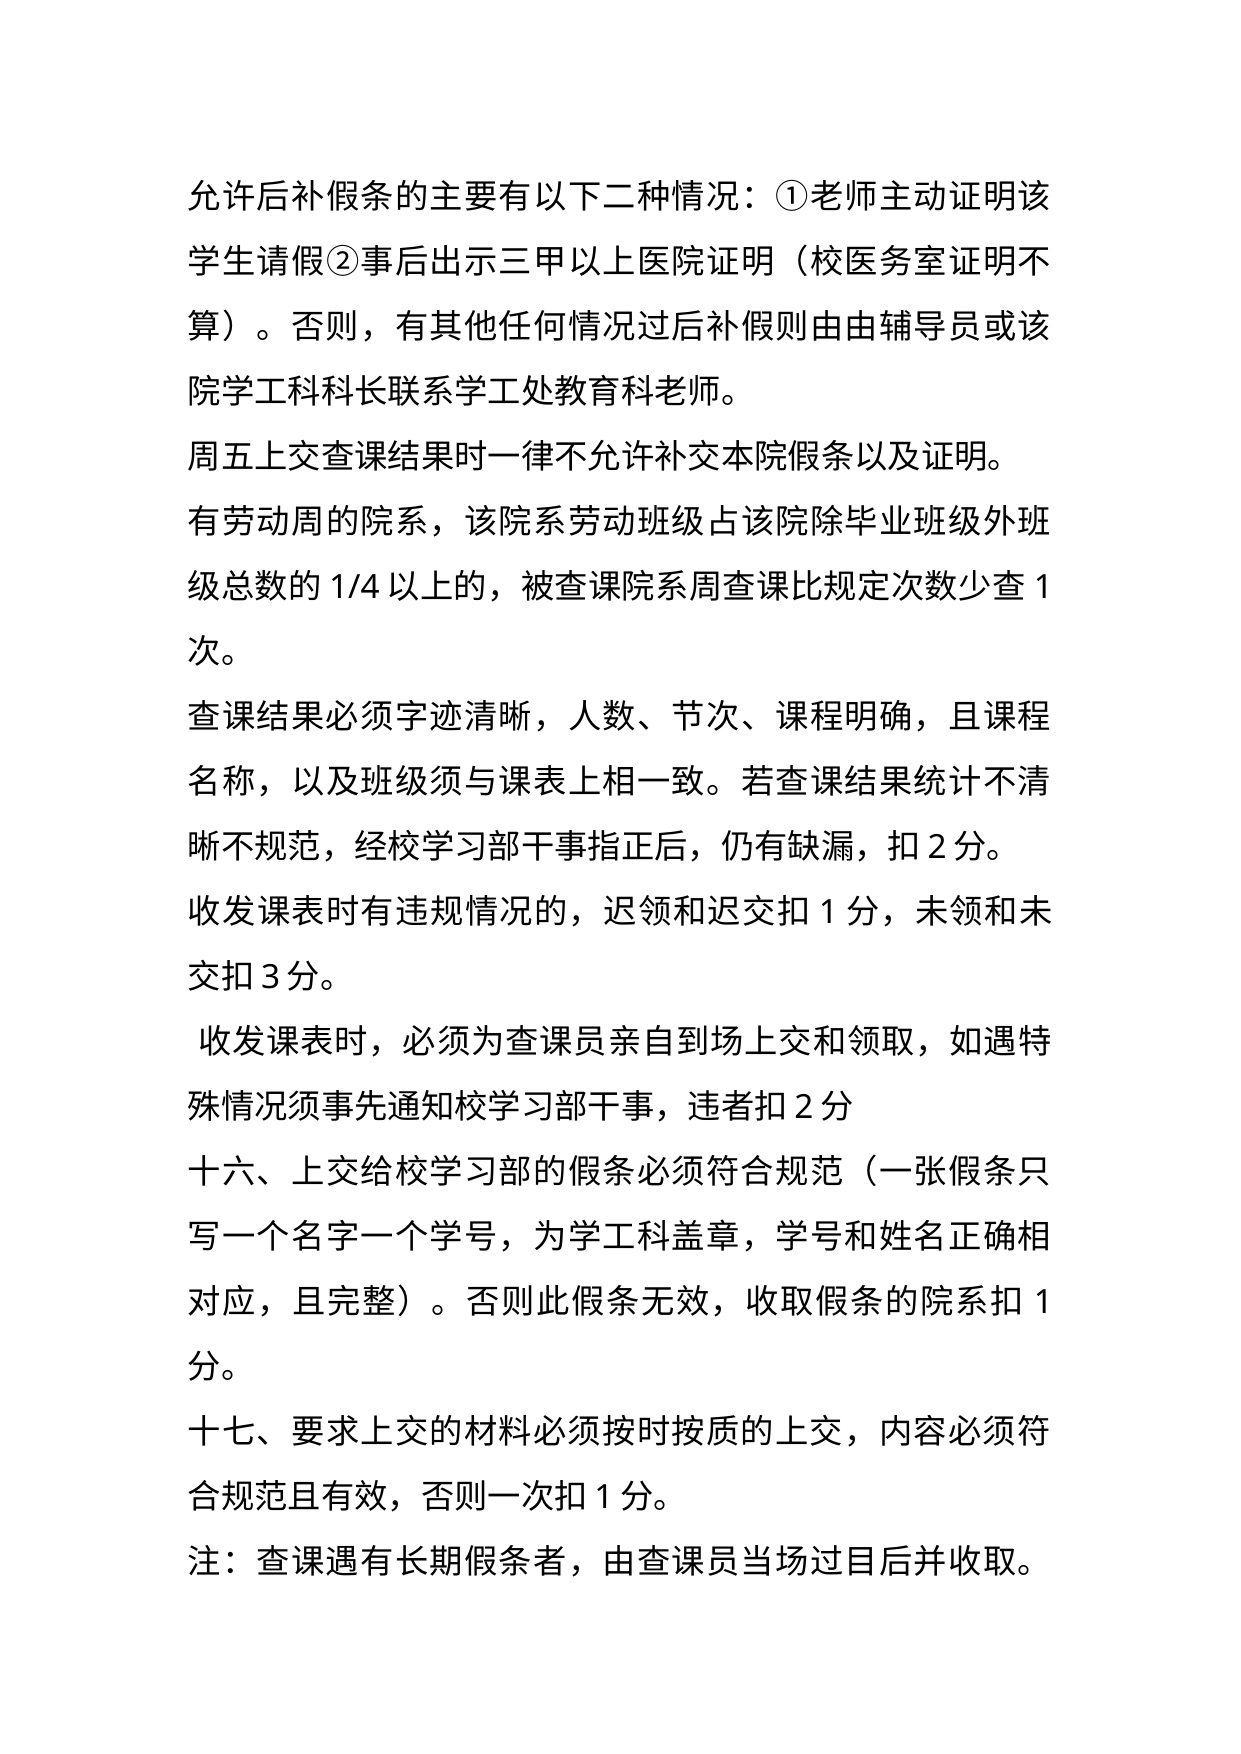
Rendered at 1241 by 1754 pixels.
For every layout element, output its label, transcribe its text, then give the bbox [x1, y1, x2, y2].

text 十七、要求上交的材料必须按时按质的上交，内容必须符合规范且有效，否则一次扣1分。 [187, 1397, 1053, 1527]
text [187, 162, 1053, 422]
text 收发课表时，必须为查课员亲自到场上交和领取，如遇特殊情况须事先通知校学习部干事，违者扣2分 [187, 1007, 1053, 1137]
text 查课结果必须字迹清晰，人数、节次、课程明确，且课程名称，以及班级须与课表上相一致。若查课结果统计不清晰不规范，经校学习部干事指正后，仍有缺漏，扣2分。 [187, 682, 1053, 877]
text 十六、上交给校学习部的假条必须符合规范（一张假条只写一个名字一个学号，为学工科盖章，学号和姓名正确相对应，且完整）。否则此假条无效，收取假条的院系扣1分。 [187, 1137, 1053, 1397]
text 收发课表时有违规情况的，迟领和迟交扣1分，未领和未交扣3分。 [187, 877, 1053, 1007]
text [187, 1527, 1053, 1592]
text 有劳动周的院系，该院系劳动班级占该院除毕业班级外班级总数的1/4以上的，被查课院系周查课比规定次数少查1次。 [187, 487, 1053, 682]
text 周五上交查课结果时一律不允许补交本院假条以及证明。 [187, 422, 1053, 487]
